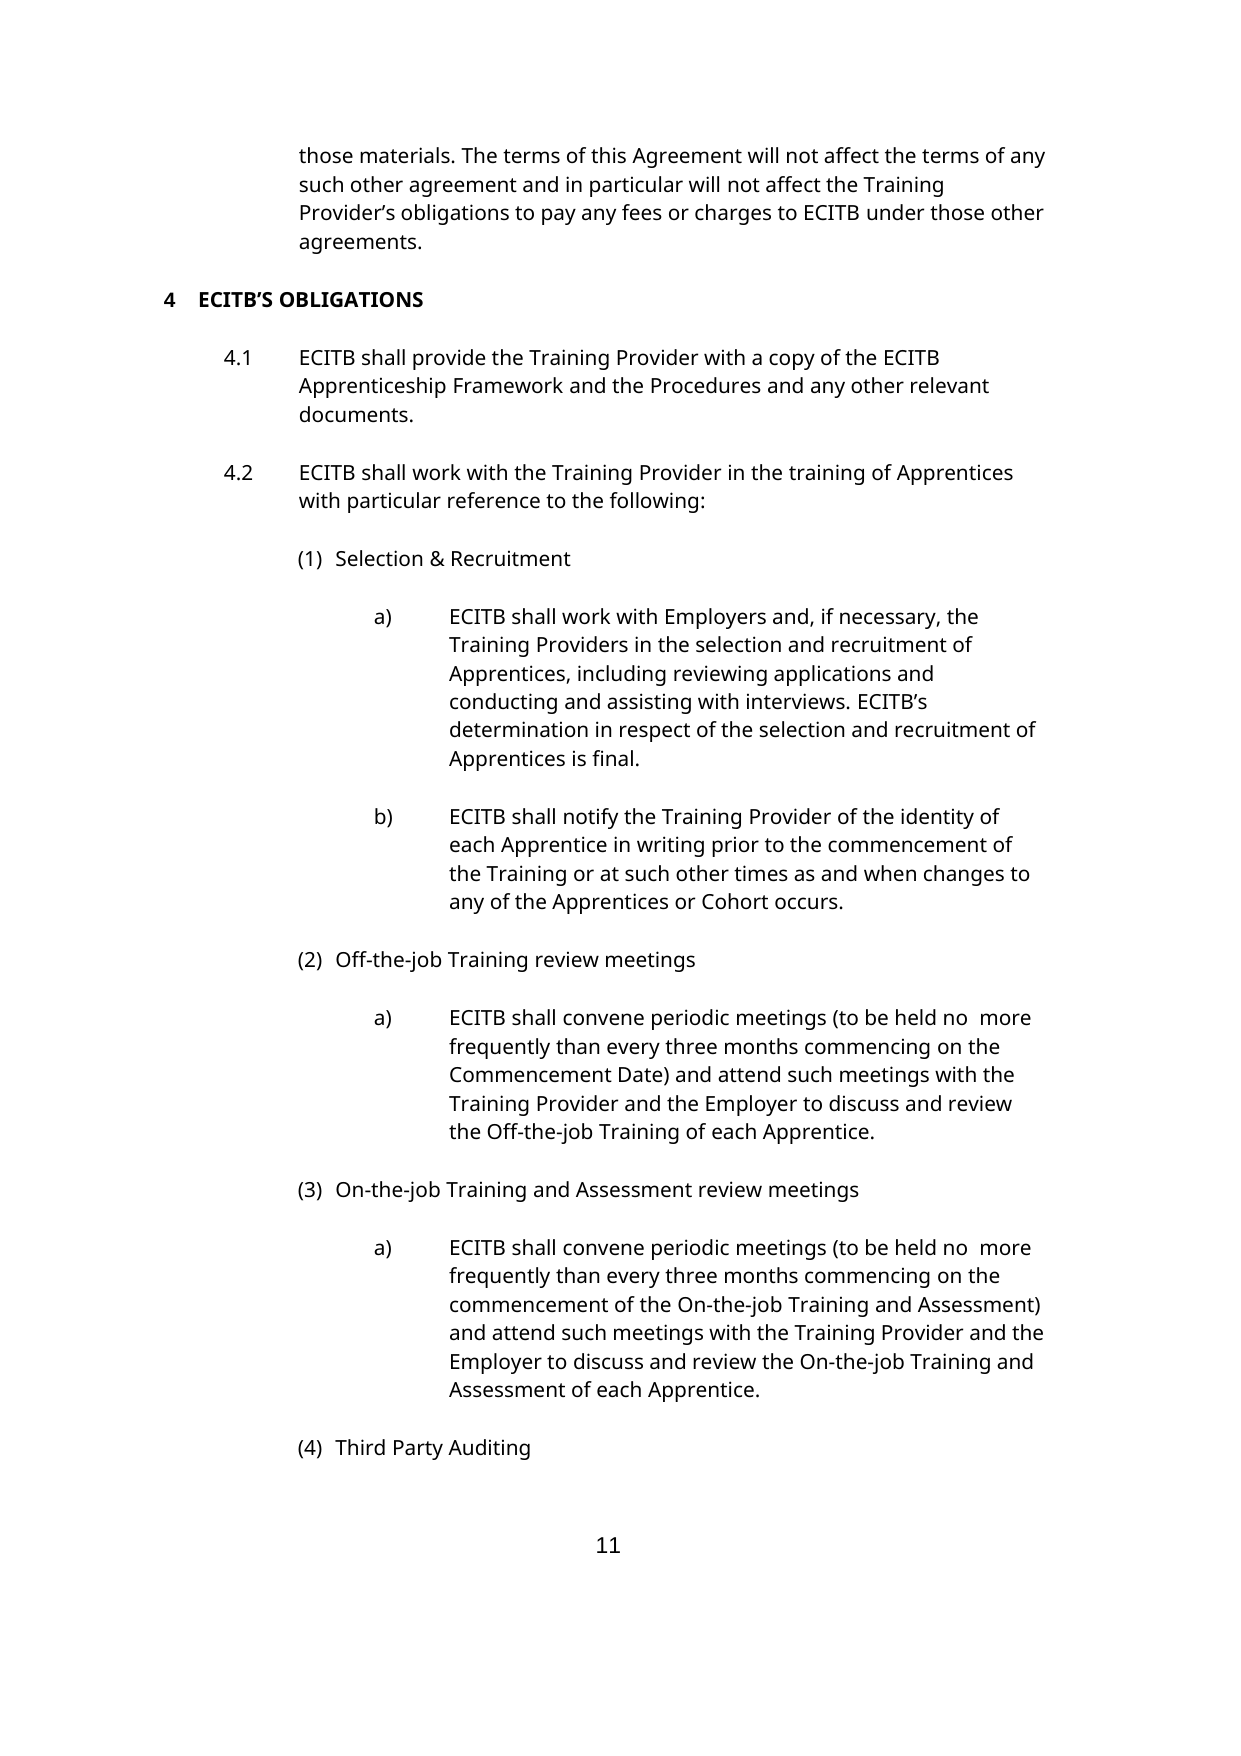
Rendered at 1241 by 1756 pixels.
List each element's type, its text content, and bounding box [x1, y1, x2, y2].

list ECITB shall work with Employers and, if necessary, the Training Providers in the selection and recruitment of Apprentices, including reviewing applications and conducting and assisting with interviews. ECITB’s determination in respect of the selection and recruitment of Apprentices is final. [374, 602, 1046, 772]
list ECITB shall convene periodic meetings (to be held no more frequently than every three months commencing on the Commencement Date) and attend such meetings with the Training Provider and the Employer to discuss and review the Off-the-job Training of each Apprentice. [374, 1003, 1046, 1146]
subtitle ECITB’S OBLIGATIONS [164, 285, 1181, 313]
list Selection & Recruitment [298, 544, 1181, 572]
list ECITB shall notify the Training Provider of the identity of each Apprentice in writing prior to the commencement of the Training or at such other times as and when changes to any of the Apprentices or Cohort occurs. [374, 802, 1046, 916]
list ECITB shall work with the Training Provider in the training of Apprentices with particular reference to the following: [224, 458, 1045, 514]
list ECITB shall convene periodic meetings (to be held no more frequently than every three months commencing on the commencement of the On-the-job Training and Assessment) and attend such meetings with the Training Provider and the Employer to discuss and review the On-the-job Training and Assessment of each Apprentice. [374, 1233, 1046, 1404]
list Third Party Auditing [298, 1433, 1181, 1462]
list Off-the-job Training review meetings [298, 946, 1181, 974]
list On-the-job Training and Assessment review meetings [298, 1175, 1181, 1203]
list ECITB shall provide the Training Provider with a copy of the ECITB Apprenticeship Framework and the Procedures and any other relevant documents. [224, 343, 1046, 428]
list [224, 142, 1046, 255]
